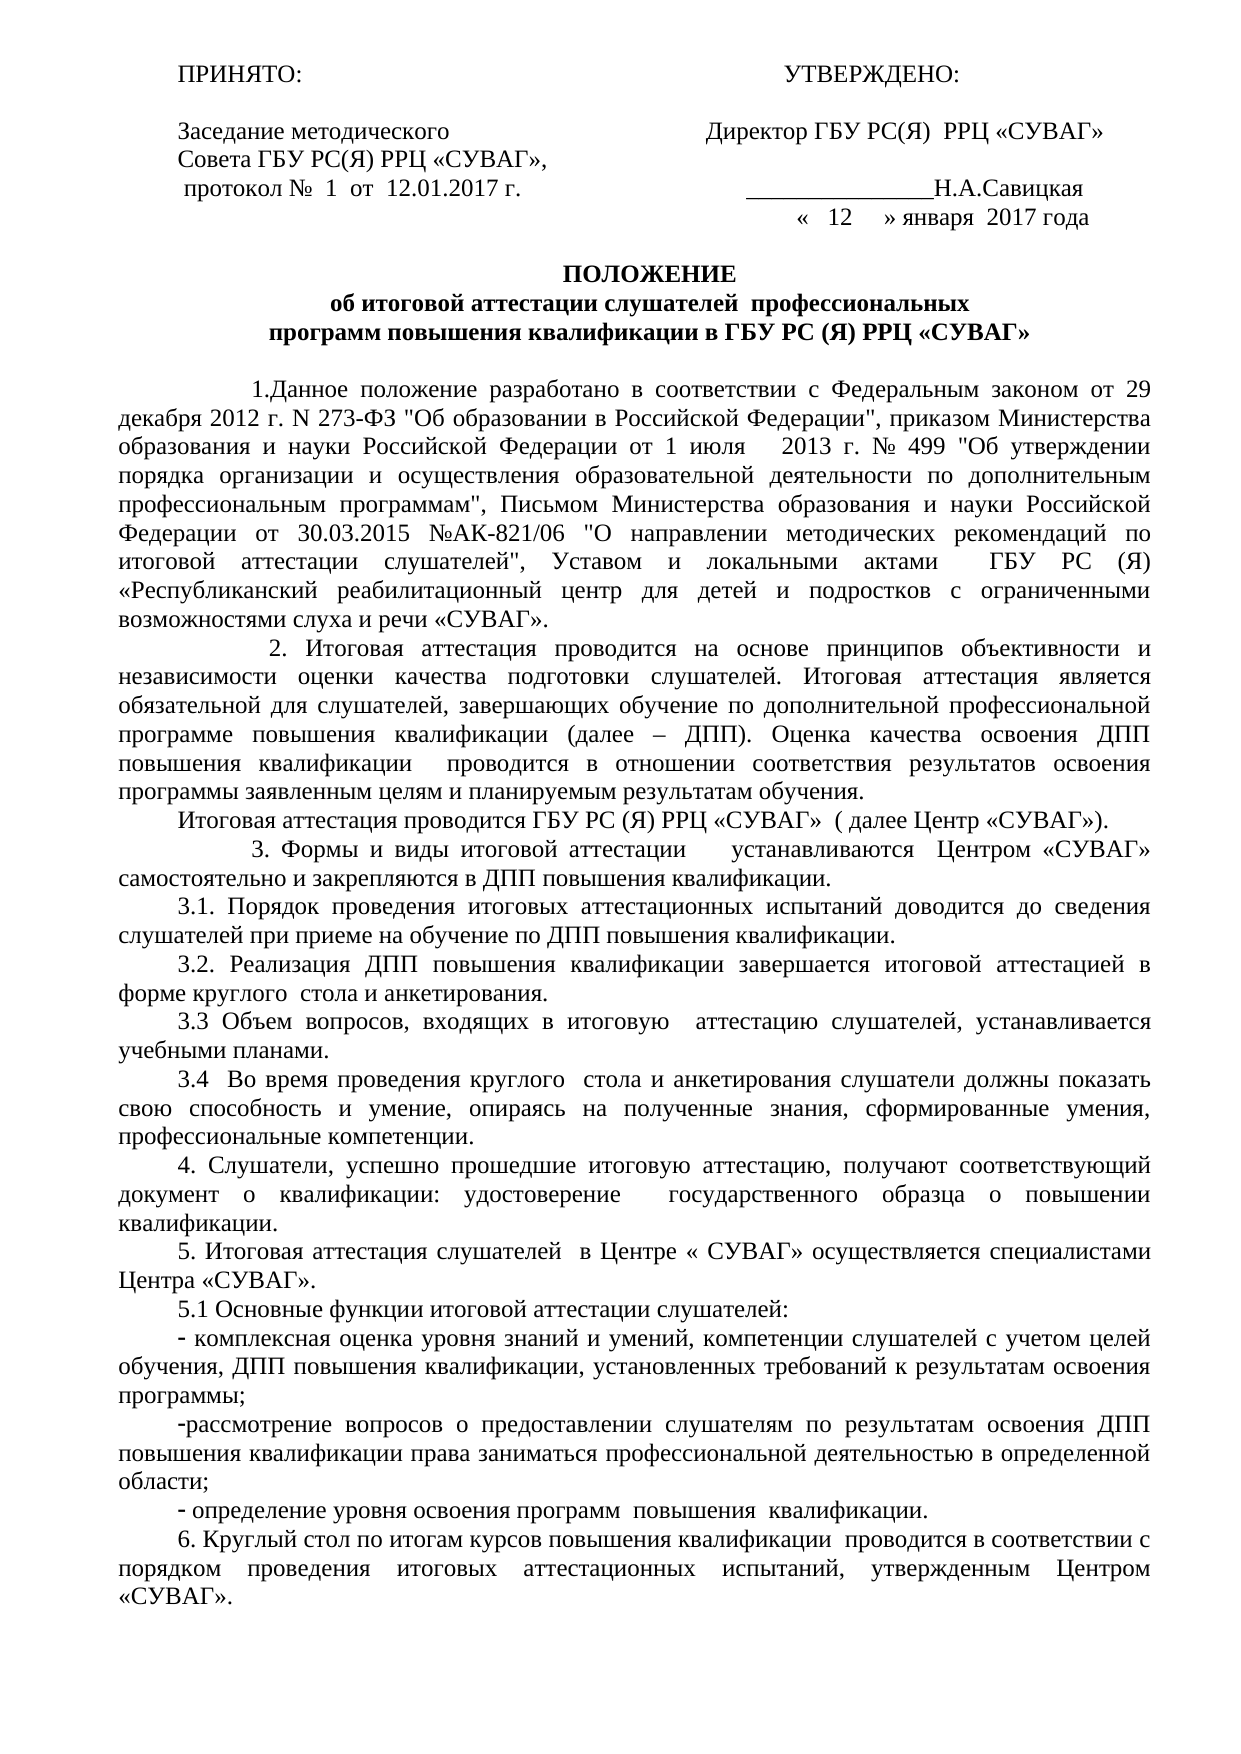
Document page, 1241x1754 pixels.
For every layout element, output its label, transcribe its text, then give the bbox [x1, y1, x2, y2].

text 3. Формы и виды итоговой аттестации устанавливаются Центром «СУВАГ» самостоятельно и закрепляются в ДПП повышения квалификации. [118, 834, 1152, 891]
text 5.1 Основные функции итоговой аттестации слушателей: [118, 1294, 1152, 1323]
text « 12 » января 2017 года [177, 202, 1152, 231]
text 5. Итоговая аттестация слушателей в Центре « СУВАГ» осуществляется специалистами Центра «СУВАГ». [118, 1236, 1152, 1294]
text Итоговая аттестация проводится ГБУ РС (Я) РРЦ «СУВАГ» ( далее Центр «СУВАГ»). [118, 805, 1152, 834]
text 3.3 Объем вопросов, входящих в итоговую аттестацию слушателей, устанавливается учебными планами. [118, 1006, 1152, 1064]
text комплексная оценка уровня знаний и умений, компетенции слушателей с учетом целей обучения, ДПП повышения квалификации, установленных требований к результатам освоения программы; [118, 1323, 1152, 1409]
text 1.Данное положение разработано в соответствии с Федеральным законом от 29 декабря 2012 г. N 273-ФЗ "Об образовании в Российской Федерации", приказом Министерства образования и науки Российской Федерации от 1 июля 2013 г. № 499 "Об утверждении порядка организации и осуществления образовательной деятельности по дополнительным профессиональным программам", Письмом Министерства образования и науки Российской Федерации от 30.03.2015 №АК-821/06 "О направлении методических рекомендаций по итоговой аттестации слушателей", Уставом и локальными актами ГБУ РС (Я) «Республиканский реабилитационный центр для детей и подростков с ограниченными возможностями слуха и речи «СУВАГ». [118, 374, 1152, 633]
text рассмотрение вопросов о предоставлении слушателям по результатам освоения ДПП повышения квалификации права заниматься профессиональной деятельностью в определенной области; [118, 1409, 1152, 1495]
text 6. Круглый стол по итогам курсов повышения квалификации проводится в соответствии с порядком проведения итоговых аттестационных испытаний, утвержденным Центром «СУВАГ». [118, 1524, 1152, 1610]
text 2. Итоговая аттестация проводится на основе принципов объективности и независимости оценки качества подготовки слушателей. Итоговая аттестация является обязательной для слушателей, завершающих обучение по дополнительной профессиональной программе повышения квалификации (далее – ДПП). Оценка качества освоения ДПП повышения квалификации проводится в отношении соответствия результатов освоения программы заявленным целям и планируемым результатам обучения. [118, 633, 1152, 805]
text Заседание методического Директор ГБУ РС(Я) РРЦ «СУВАГ» [177, 116, 1152, 144]
text протокол № 1 от 12.01.2017 г. _______________Н.А.Савицкая [177, 173, 1152, 202]
text Совета ГБУ РС(Я) РРЦ «СУВАГ», [177, 144, 1152, 173]
text программ повышения квалификации в ГБУ РС (Я) РРЦ «СУВАГ» [148, 317, 1152, 346]
text 3.2. Реализация ДПП повышения квалификации завершается итоговой аттестацией в форме круглого стола и анкетирования. [118, 949, 1152, 1006]
text определение уровня освоения программ повышения квалификации. [118, 1495, 1152, 1524]
text 3.4 Во время проведения круглого стола и анкетирования слушатели должны показать свою способность и умение, опираясь на полученные знания, сформированные умения, профессиональные компетенции. [118, 1064, 1152, 1150]
text 4. Слушатели, успешно прошедшие итоговую аттестацию, получают соответствующий документ о квалификации: удостоверение государственного образца о повышении квалификации. [118, 1150, 1152, 1236]
text об итоговой аттестации слушателей профессиональных [148, 288, 1152, 317]
text ПРИНЯТО: УТВЕРЖДЕНО: [177, 59, 1152, 88]
text ПОЛОЖЕНИЕ [148, 259, 1152, 288]
text 3.1. Порядок проведения итоговых аттестационных испытаний доводится до сведения слушателей при приеме на обучение по ДПП повышения квалификации. [118, 891, 1152, 949]
